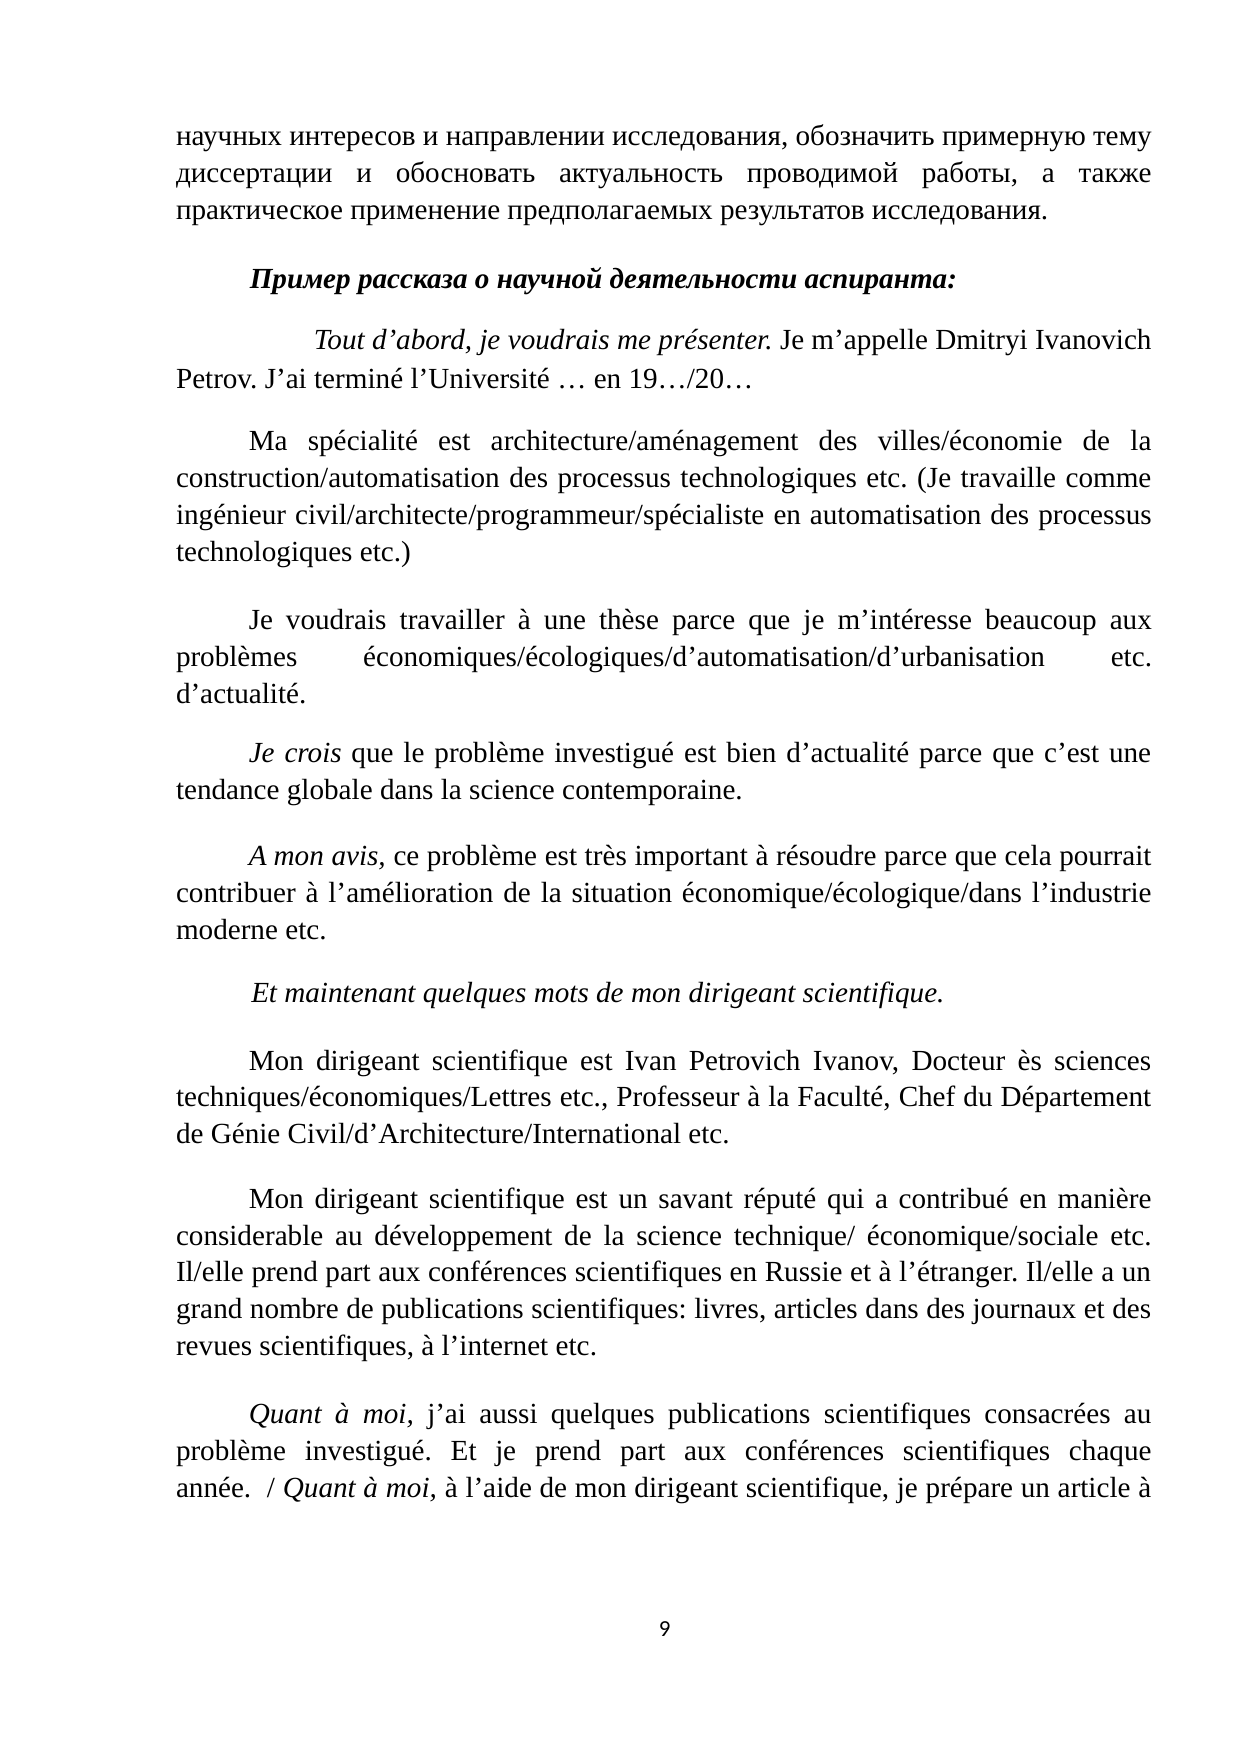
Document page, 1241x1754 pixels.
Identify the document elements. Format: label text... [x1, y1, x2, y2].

text Пример рассказа о научной деятельности аспиранта: [249, 261, 1166, 294]
text Et maintenant quelques mots de mon dirigeant scientifique. [251, 975, 1153, 1008]
text Mon dirigeant scientifique est un savant réputé qui a contribué en manière considerable au développement de la science technique/ économique/sociale etc. Il/elle prend part aux conférences scientifiques en Russie et à l’étranger. Il/elle a un grand nombre de publications scientifiques: livres, articles dans des journaux et des revues scientifiques, à l’internet etc. [176, 1181, 1152, 1362]
text A mon avis, ce problème est très important à résoudre parce que cela pourrait contribuer à l’amélioration de la situation économique/écologique/dans l’industrie moderne etc. [176, 838, 1152, 946]
text Petrov. J’ai terminé l’Université … en 19…/20… [176, 361, 1152, 395]
text Je voudrais travailler à une thèse parce que je m’intéresse beaucoup aux problèmes économiques/écologiques/d’automatisation/d’urbanisation etc. d’actualité. [176, 602, 1152, 709]
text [176, 118, 1152, 226]
text Tout d’abord, je voudrais me présenter. Je m’appelle Dmitryi Ivanovich [177, 322, 1151, 356]
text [176, 1397, 1152, 1504]
text Je crois que le problème investigué est bien d’actualité parce que c’est une tendance globale dans la science contemporaine. [176, 735, 1152, 806]
text Ma spécialité est architecture/aménagement des villes/économie de la construction/automatisation des processus technologiques etc. (Je travaille comme ingénieur civil/architecte/programmeur/spécialiste en automatisation des processus technologiques etc.) [176, 423, 1152, 567]
text Mon dirigeant scientifique est Ivan Petrovich Ivanov, Docteur ès sciences techniques/économiques/Lettres etc., Professeur à la Faculté, Chef du Département de Génie Civil/d’Architecture/International etc. [176, 1043, 1152, 1150]
